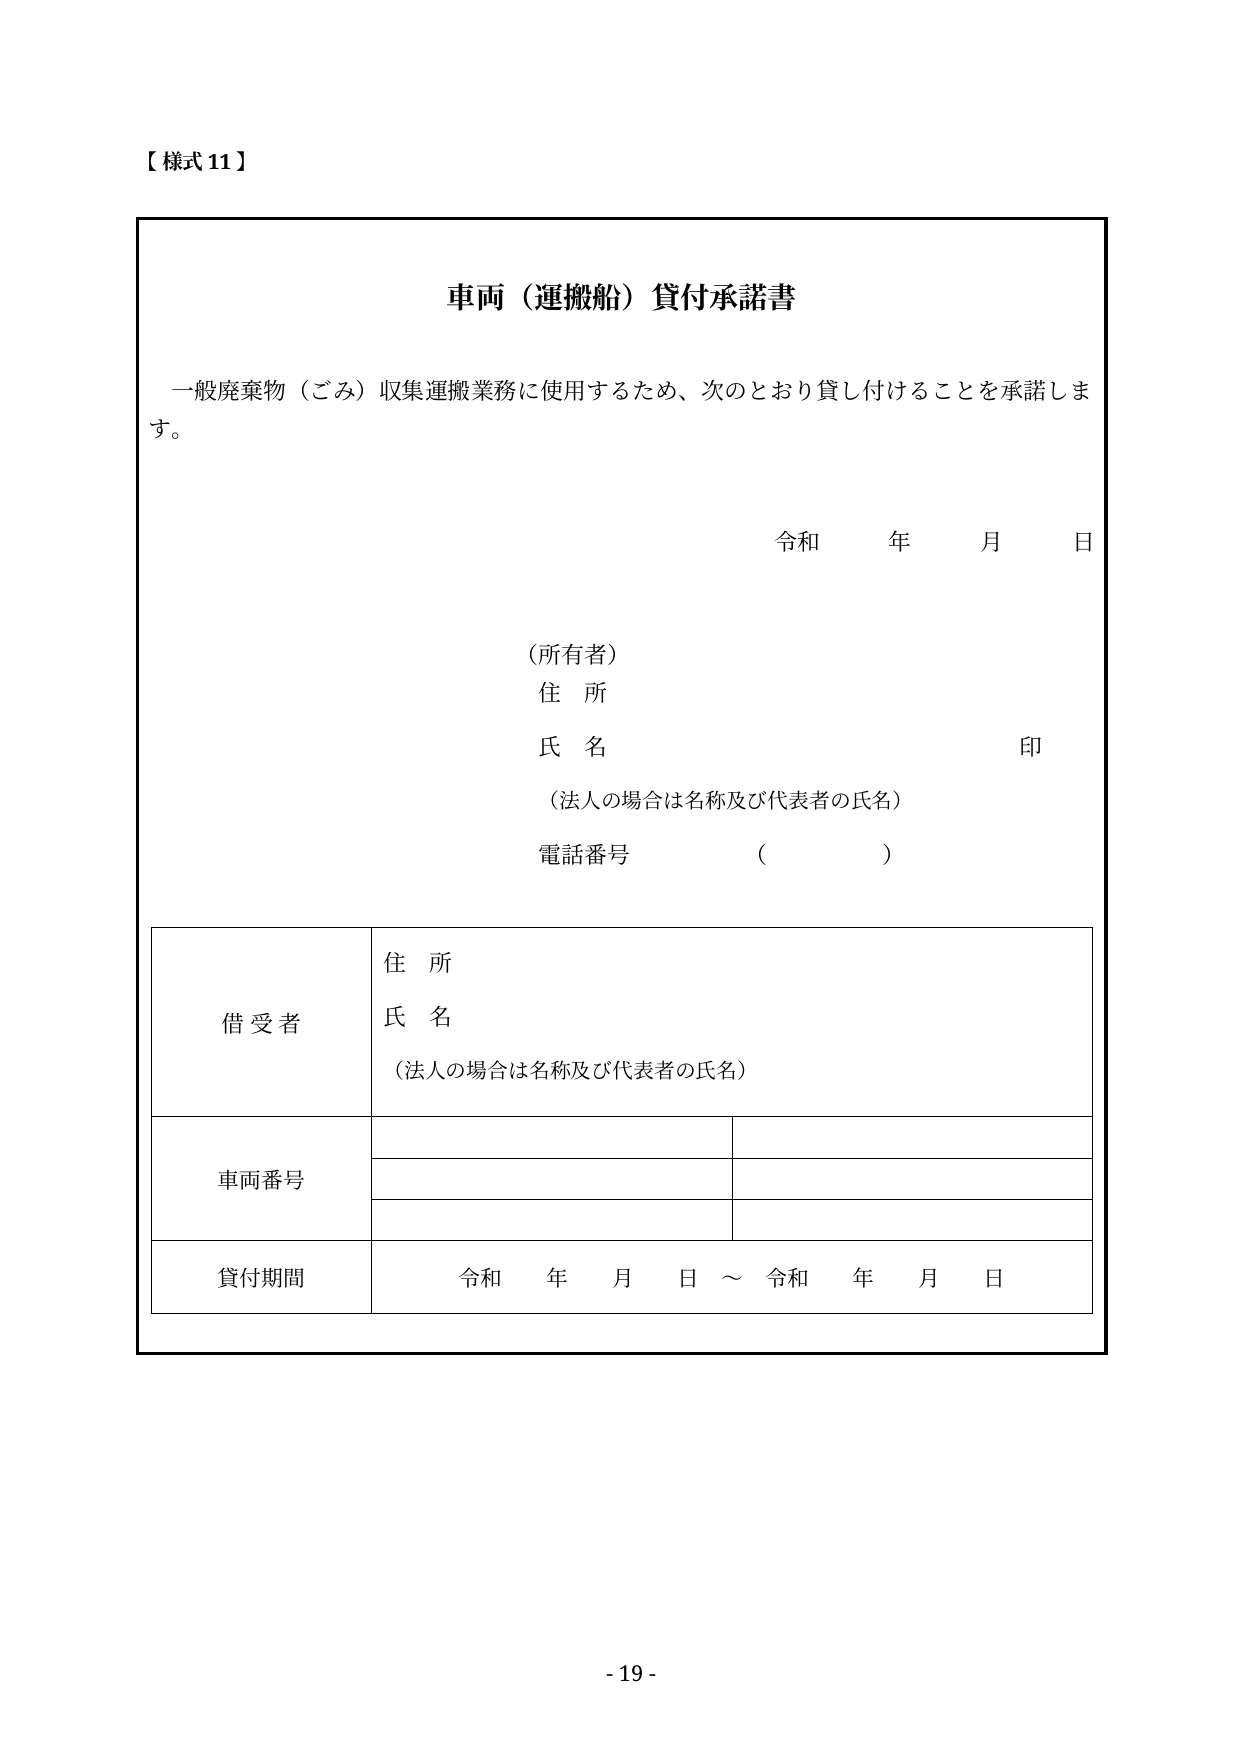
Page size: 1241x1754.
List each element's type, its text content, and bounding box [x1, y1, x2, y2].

table_header 車両（運搬船）貸付承諾書 一般廃棄物（ごみ）収集運搬業務に使用するため、次のとおり貸し付けることを承諾します。 令和 年 月 日 （所有者） 住 所 氏 名 印 （法人の場合は名称及び代表者の氏名） 電話番号 （ ） [139, 220, 1104, 1352]
text 【 様式11 】 [136, 142, 1017, 179]
